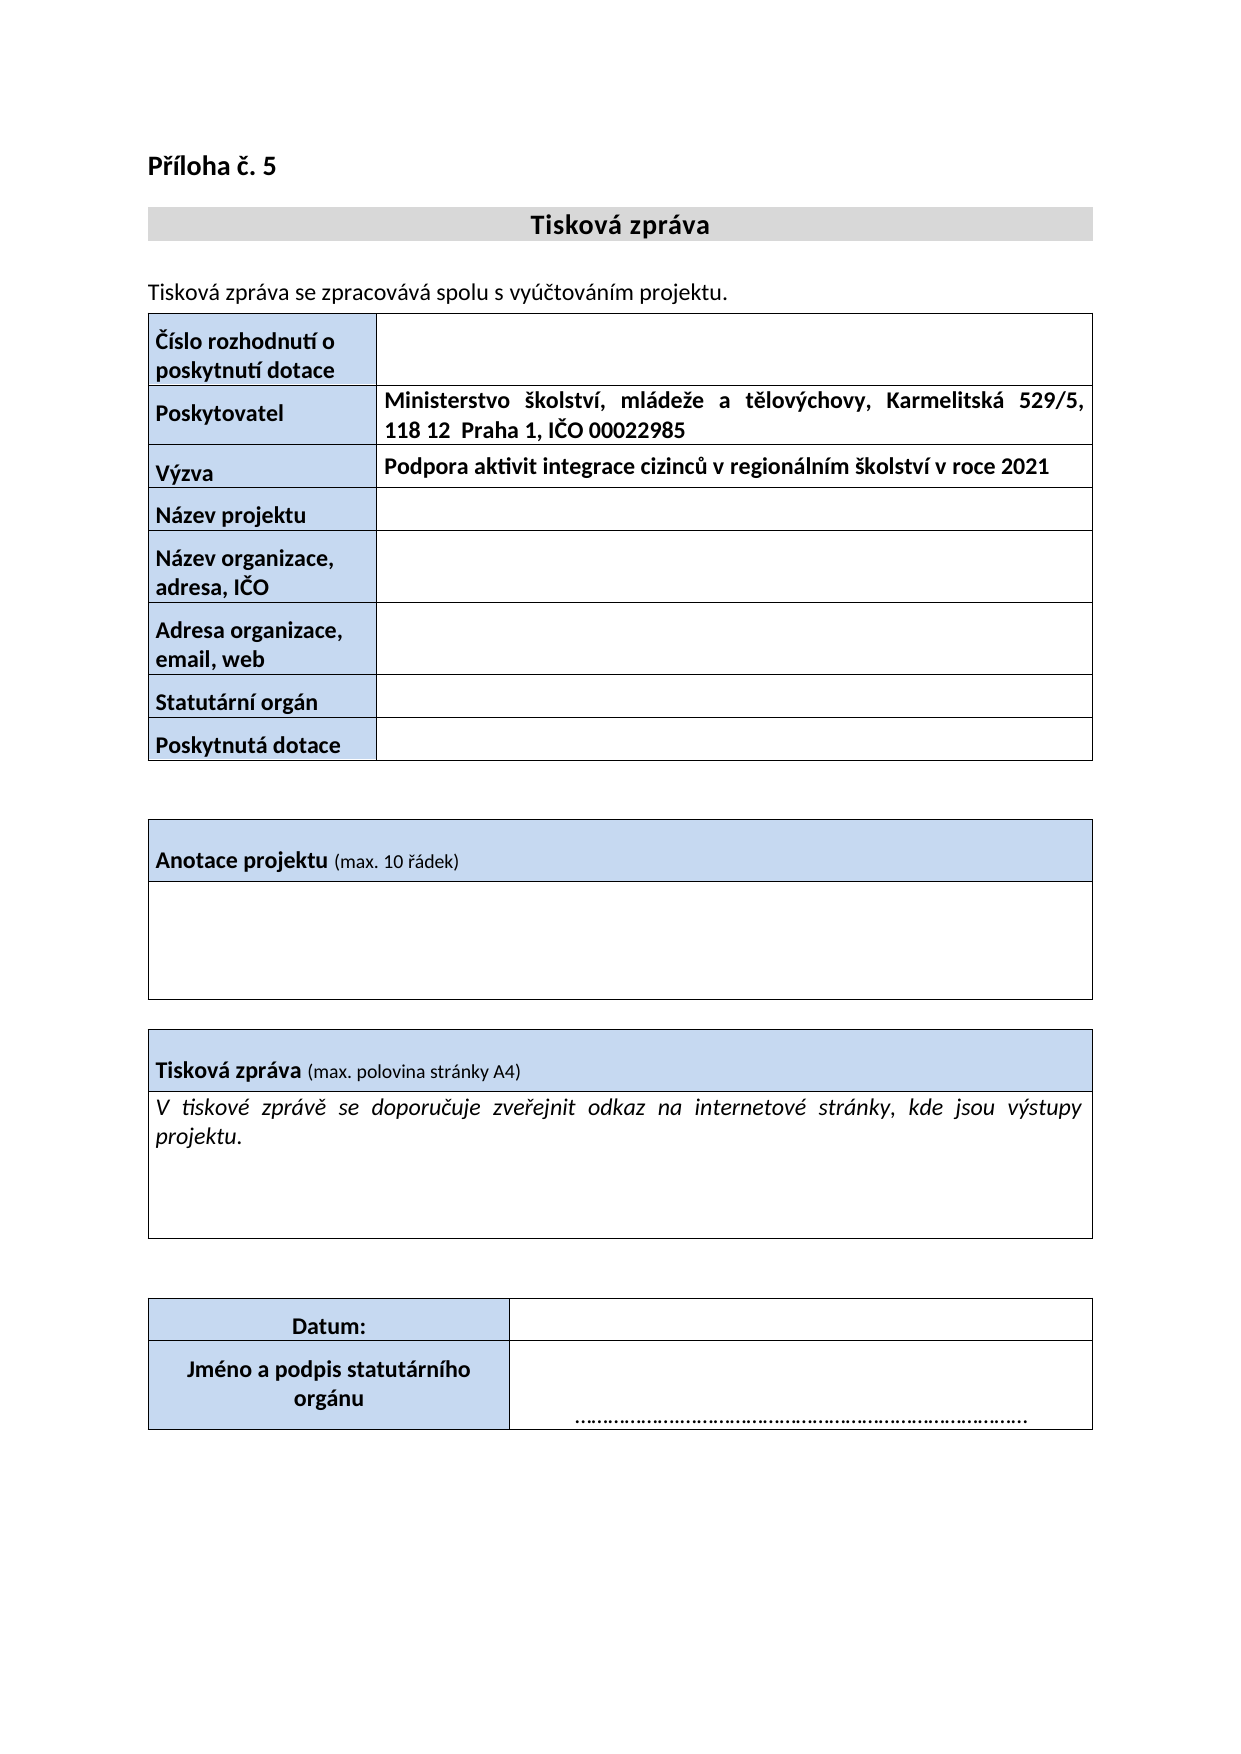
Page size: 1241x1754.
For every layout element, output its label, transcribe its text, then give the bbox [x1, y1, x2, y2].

table_header Datum: [149, 1299, 509, 1340]
table_cell Poskytovatel [149, 386, 376, 444]
table_cell Jméno a podpis statutárního orgánu [149, 1341, 509, 1429]
table_cell Název organizace, adresa, IČO [149, 531, 376, 602]
text Tisková zpráva se zpracovává spolu s vyúčtováním projektu. [148, 277, 1093, 306]
table_cell V tiskové zprávě se doporučuje zveřejnit odkaz na internetové stránky, kde jsou výstupy projektu. [149, 1092, 1092, 1238]
table_cell [377, 675, 1092, 717]
table_cell Adresa organizace, email, web [149, 603, 376, 674]
table_header Anotace projektu (max. 10 řádek) [149, 820, 1092, 881]
table_cell Podpora aktivit integrace cizinců v regionálním školství v roce 2021 [377, 445, 1092, 487]
subtitle Tisková zpráva [148, 207, 1093, 241]
table_cell Poskytnutá dotace [149, 718, 376, 759]
table_cell [377, 531, 1092, 602]
table_header Tisková zpráva (max. polovina stránky A4) [149, 1030, 1092, 1091]
table_cell Ministerstvo školství, mládeže a tělovýchovy, Karmelitská 529/5, 118 12 Praha 1, IČO 00022985 [377, 386, 1092, 444]
table_cell [377, 718, 1092, 759]
table_header [510, 1299, 1092, 1340]
text Příloha č. 5 [148, 148, 1093, 182]
table_cell ……………….……………………………………………………… [510, 1341, 1092, 1429]
table_cell [377, 488, 1092, 530]
table_cell [149, 882, 1092, 999]
table_header Číslo rozhodnutí o poskytnutí dotace [149, 314, 376, 384]
table_cell Výzva [149, 445, 376, 487]
table_cell [377, 603, 1092, 674]
table_header [377, 314, 1092, 384]
table_cell Název projektu [149, 488, 376, 530]
table_cell Statutární orgán [149, 675, 376, 717]
